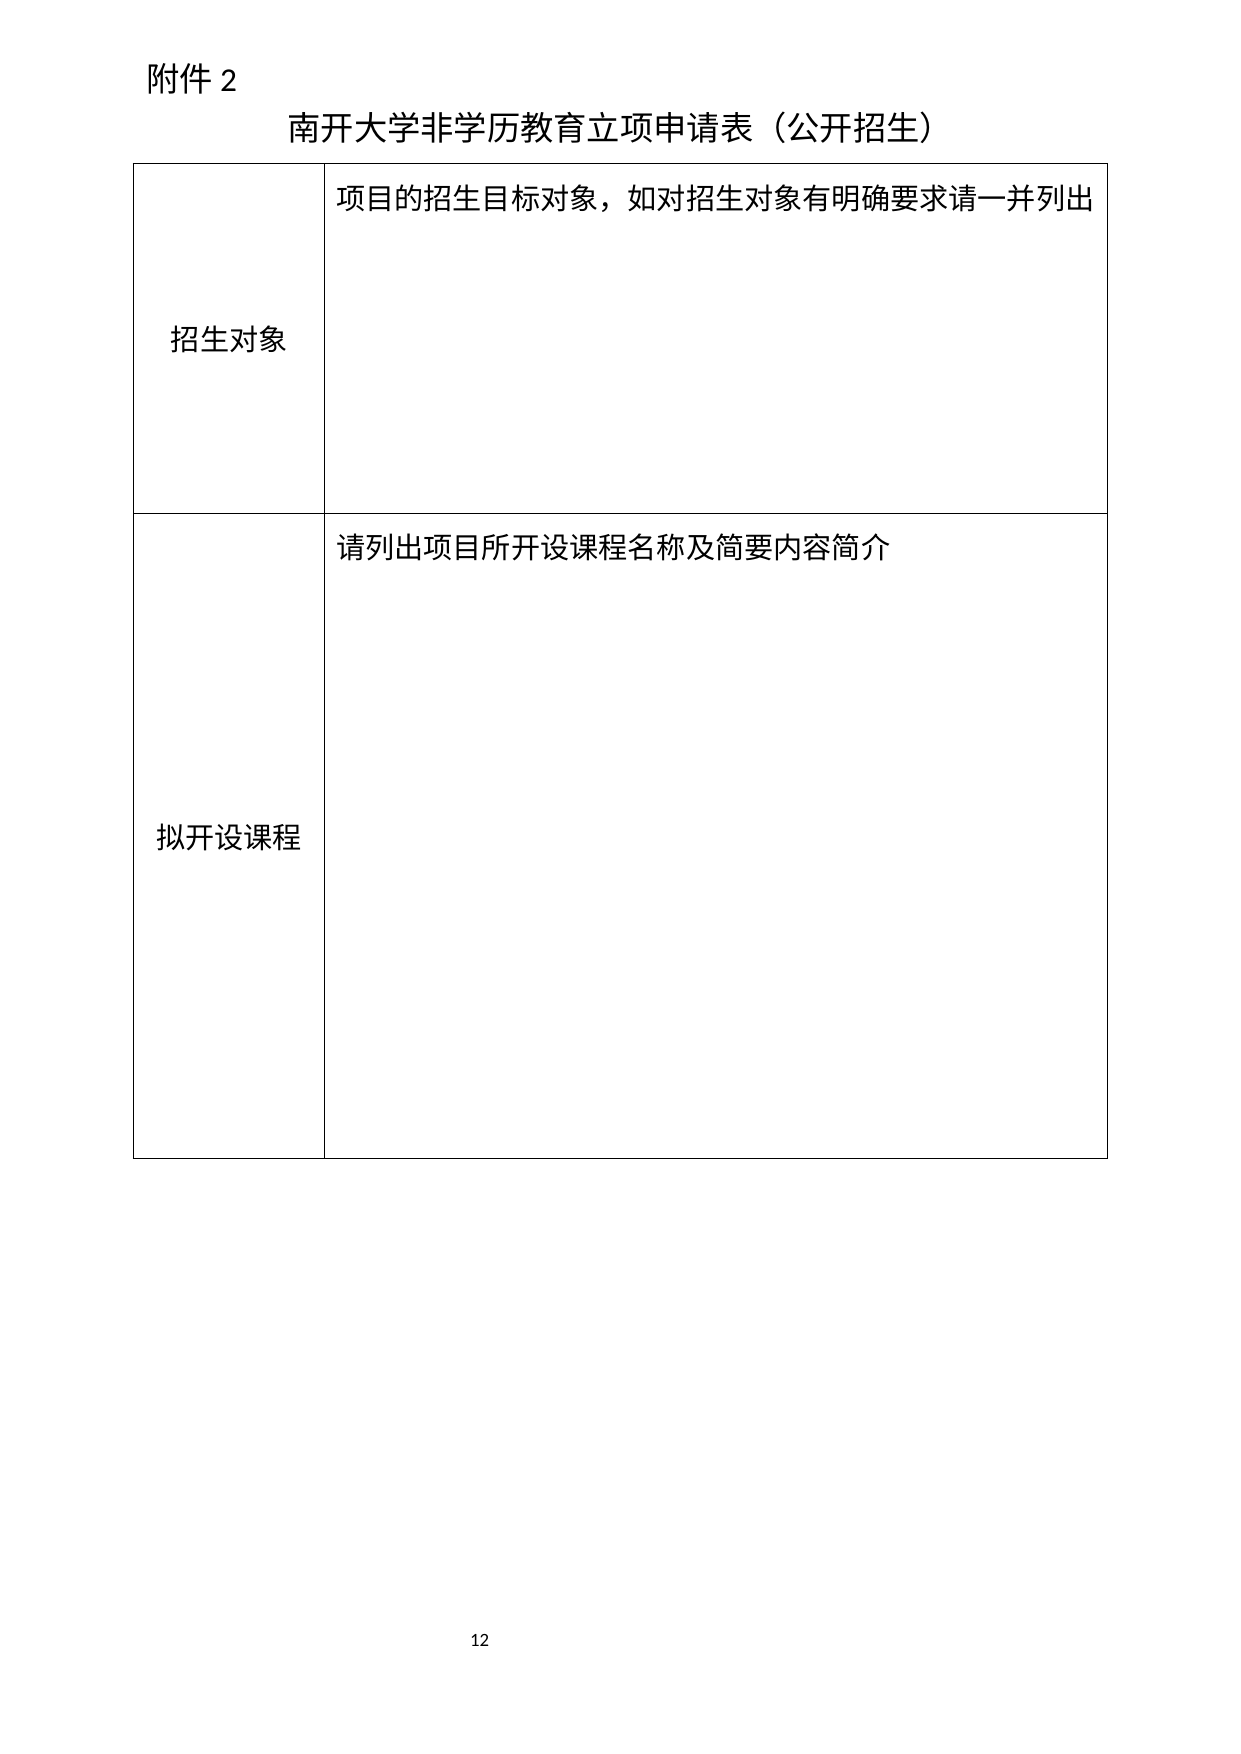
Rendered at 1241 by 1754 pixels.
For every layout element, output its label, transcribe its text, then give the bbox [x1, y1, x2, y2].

table_cell 拟开设课程 [134, 514, 324, 1158]
table_cell 招生对象 [134, 164, 324, 512]
table_cell 请列出项目所开设课程名称及简要内容简介 [325, 514, 1107, 1158]
table_cell 项目的招生目标对象，如对招生对象有明确要求请一并列出 [325, 164, 1107, 512]
